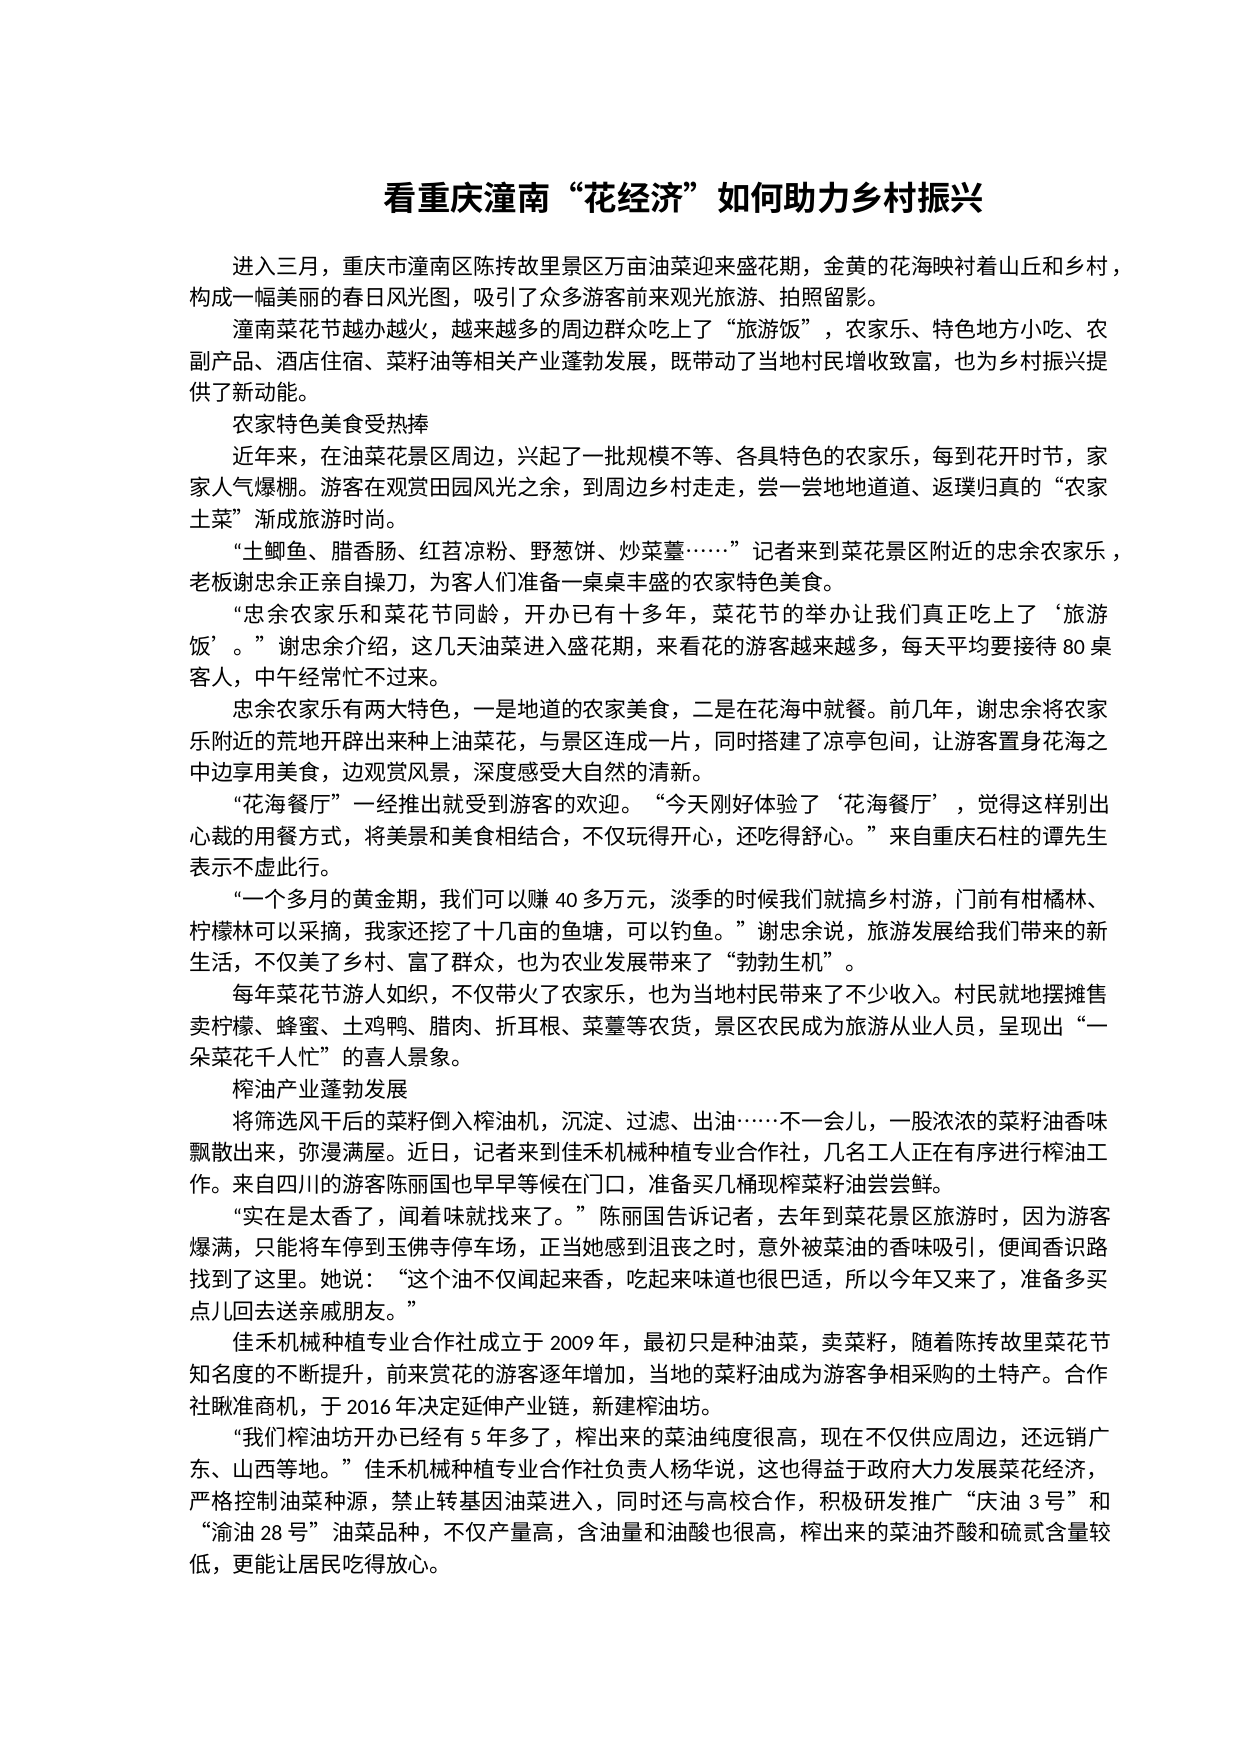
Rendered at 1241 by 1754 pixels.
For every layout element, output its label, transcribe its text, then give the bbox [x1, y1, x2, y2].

text 佳禾机械种植专业合作社成立于2009年，最初只是种油菜，卖菜籽，随着陈抟故里菜花节知名度的不断提升，前来赏花的游客逐年增加，当地的菜籽油成为游客争相采购的土特产。合作社瞅准商机，于2016年决定延伸产业链，新建榨油坊。 [189, 1325, 1111, 1420]
text “花海餐厅”一经推出就受到游客的欢迎。“今天刚好体验了‘花海餐厅’，觉得这样别出心裁的用餐方式，将美景和美食相结合，不仅玩得开心，还吃得舒心。”来自重庆石柱的谭先生表示不虚此行。 [189, 787, 1111, 882]
text 榨油产业蓬勃发展 [189, 1072, 1111, 1104]
text 忠余农家乐有两大特色，一是地道的农家美食，二是在花海中就餐。前几年，谢忠余将农家乐附近的荒地开辟出来种上油菜花，与景区连成一片，同时搭建了凉亭包间，让游客置身花海之中边享用美食，边观赏风景，深度感受大自然的清新。 [189, 692, 1111, 787]
text 潼南菜花节越办越火，越来越多的周边群众吃上了“旅游饭”，农家乐、特色地方小吃、农副产品、酒店住宿、菜籽油等相关产业蓬勃发展，既带动了当地村民增收致富，也为乡村振兴提供了新动能。 [189, 312, 1111, 407]
subtitle 看重庆潼南“花经济”如何助力乡村振兴 [189, 171, 1111, 219]
text “忠余农家乐和菜花节同龄，开办已有十多年，菜花节的举办让我们真正吃上了‘旅游饭’。”谢忠余介绍，这几天油菜进入盛花期，来看花的游客越来越多，每天平均要接待80桌客人，中午经常忙不过来。 [189, 597, 1111, 692]
text “土鲫鱼、腊香肠、红苕凉粉、野葱饼、炒菜薹……”记者来到菜花景区附近的忠余农家乐，老板谢忠余正亲自操刀，为客人们准备一桌桌丰盛的农家特色美食。 [189, 534, 1111, 597]
text “实在是太香了，闻着味就找来了。”陈丽国告诉记者，去年到菜花景区旅游时，因为游客爆满，只能将车停到玉佛寺停车场，正当她感到沮丧之时，意外被菜油的香味吸引，便闻香识路找到了这里。她说：“这个油不仅闻起来香，吃起来味道也很巴适，所以今年又来了，准备多买点儿回去送亲戚朋友。” [189, 1199, 1111, 1325]
text 进入三月，重庆市潼南区陈抟故里景区万亩油菜迎来盛花期，金黄的花海映衬着山丘和乡村，构成一幅美丽的春日风光图，吸引了众多游客前来观光旅游、拍照留影。 [189, 249, 1111, 312]
text 每年菜花节游人如织，不仅带火了农家乐，也为当地村民带来了不少收入。村民就地摆摊售卖柠檬、蜂蜜、土鸡鸭、腊肉、折耳根、菜薹等农货，景区农民成为旅游从业人员，呈现出“一朵菜花千人忙”的喜人景象。 [189, 977, 1111, 1072]
text 将筛选风干后的菜籽倒入榨油机，沉淀、过滤、出油……不一会儿，一股浓浓的菜籽油香味飘散出来，弥漫满屋。近日，记者来到佳禾机械种植专业合作社，几名工人正在有序进行榨油工作。来自四川的游客陈丽国也早早等候在门口，准备买几桶现榨菜籽油尝尝鲜。 [189, 1104, 1111, 1199]
text “我们榨油坊开办已经有5年多了，榨出来的菜油纯度很高，现在不仅供应周边，还远销广东、山西等地。”佳禾机械种植专业合作社负责人杨华说，这也得益于政府大力发展菜花经济，严格控制油菜种源，禁止转基因油菜进入，同时还与高校合作，积极研发推广“庆油3号”和“渝油28号”油菜品种，不仅产量高，含油量和油酸也很高，榨出来的菜油芥酸和硫贰含量较低，更能让居民吃得放心。 [189, 1420, 1111, 1579]
text “一个多月的黄金期，我们可以赚40多万元，淡季的时候我们就搞乡村游，门前有柑橘林、柠檬林可以采摘，我家还挖了十几亩的鱼塘，可以钓鱼。”谢忠余说，旅游发展给我们带来的新生活，不仅美了乡村、富了群众，也为农业发展带来了“勃勃生机”。 [189, 882, 1111, 977]
text 近年来，在油菜花景区周边，兴起了一批规模不等、各具特色的农家乐，每到花开时节，家家人气爆棚。游客在观赏田园风光之余，到周边乡村走走，尝一尝地地道道、返璞归真的“农家土菜”渐成旅游时尚。 [189, 439, 1111, 534]
text 农家特色美食受热捧 [189, 407, 1111, 439]
